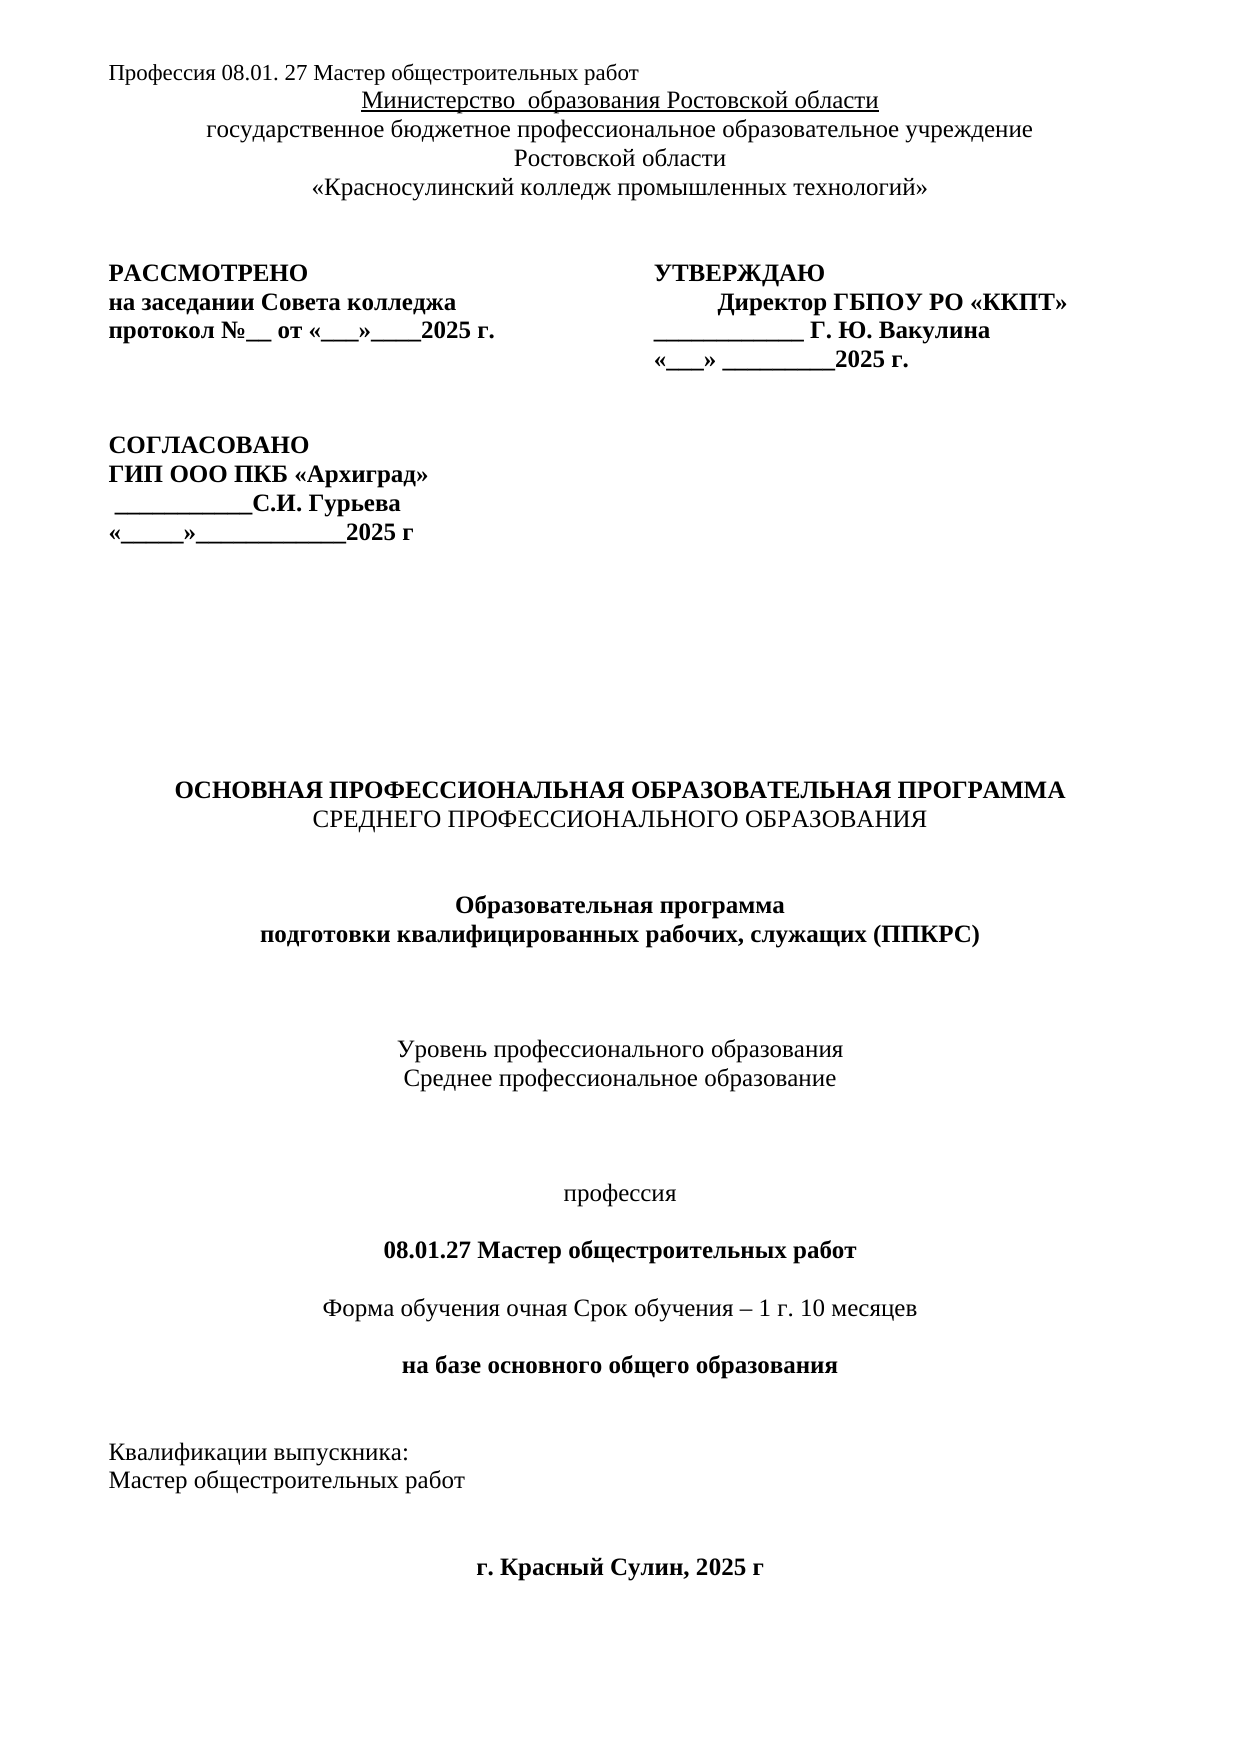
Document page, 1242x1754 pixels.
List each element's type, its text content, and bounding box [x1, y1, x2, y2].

text государственное бюджетное профессиональное образовательное учреждение [108, 114, 1131, 143]
text Ростовской области [108, 143, 1131, 172]
table_header Рассмотрено на заседании Совета колледжа протокол №__ от «___»____2025 г. СОГЛАСОВАНО ГИП ООО ПКБ «Архиград» ___________С.И. Гурьева «_____»____________2025 г [97, 258, 624, 574]
text Форма обучения очная Срок обучения – 1 г. 10 месяцев [108, 1293, 1131, 1322]
text Среднее профессиональное образование [108, 1063, 1131, 1092]
text профессия [108, 1178, 1131, 1207]
text Образовательная программа [108, 890, 1131, 919]
text подготовки квалифицированных рабочих, служащих (ППКРС) [108, 919, 1131, 948]
text Министерство образования Ростовской области [108, 85, 1131, 114]
table_header УТВЕРЖДАЮ Директор ГБПОУ РО «ККПТ» ____________ Г. Ю. Вакулина «___» _________2025 г. [624, 258, 1142, 574]
text «Красносулинский колледж промышленных технологий» [108, 172, 1131, 200]
text ОСНОВНАЯ ПРОФЕССИОНАЛЬНАЯ ОБРАЗОВАТЕЛЬНАЯ ПРОГРАММА [108, 775, 1131, 804]
text Мастер общестроительных работ [108, 1465, 1131, 1494]
text Квалификации выпускника: [108, 1437, 1131, 1465]
text СРЕДНЕГО ПРОФЕССИОНАЛЬНОГО ОБРАЗОВАНИЯ [108, 804, 1131, 833]
text Уровень профессионального образования [108, 1034, 1131, 1063]
text 08.01.27 Мастер общестроительных работ [108, 1235, 1131, 1264]
text г. Красный Сулин, 2025 г [108, 1552, 1131, 1580]
text на базе основного общего образования [108, 1350, 1131, 1379]
